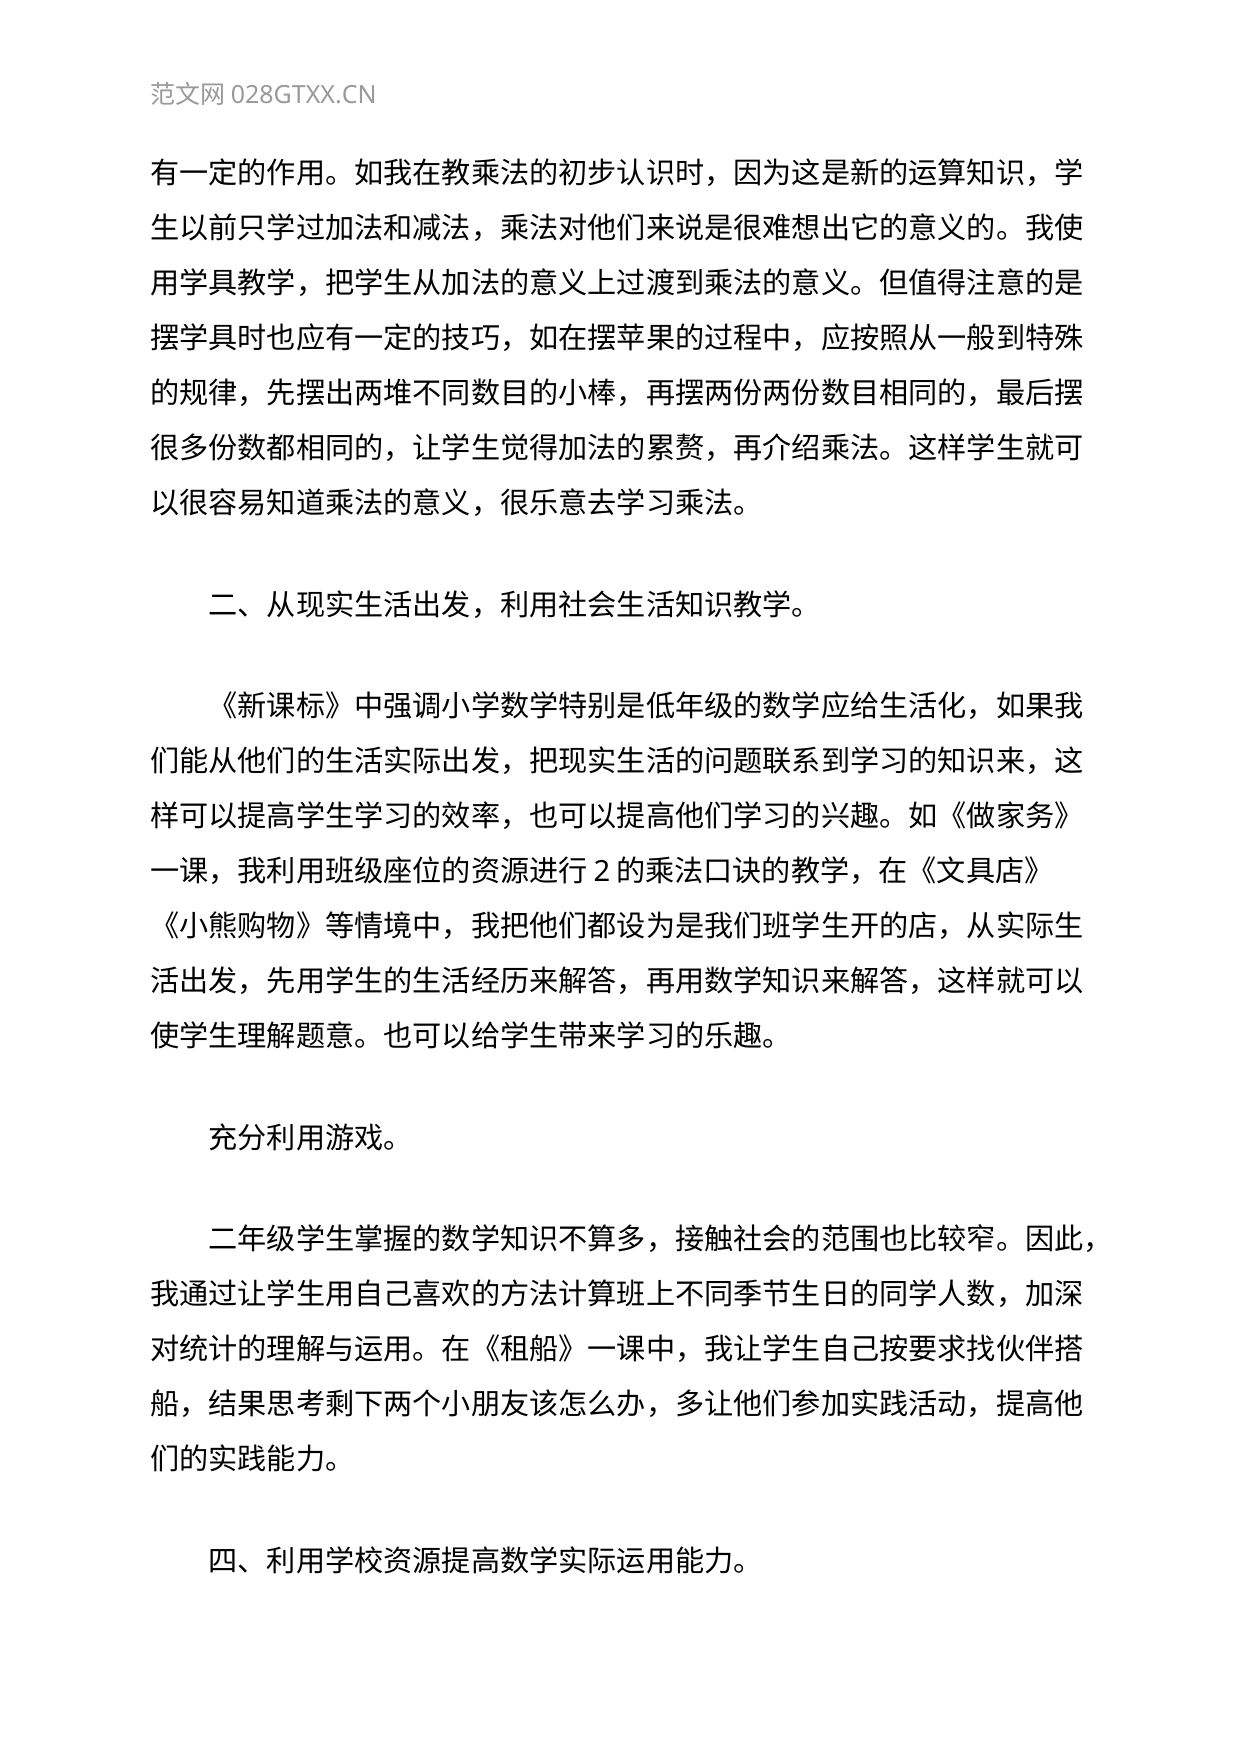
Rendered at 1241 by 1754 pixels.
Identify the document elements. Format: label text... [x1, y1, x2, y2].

text 《新课标》中强调小学数学特别是低年级的数学应给生活化，如果我们能从他们的生活实际出发，把现实生活的问题联系到学习的知识来，这样可以提高学生学习的效率，也可以提高他们学习的兴趣。如《做家务》一课，我利用班级座位的资源进行2的乘法口诀的教学，在《文具店》《小熊购物》等情境中，我把他们都设为是我们班学生开的店，从实际生活出发，先用学生的生活经历来解答，再用数学知识来解答，这样就可以使学生理解题意。也可以给学生带来学习的乐趣。 [150, 683, 1090, 1055]
text 充分利用游戏。 [150, 1114, 1090, 1156]
text 二年级学生掌握的数学知识不算多，接触社会的范围也比较窄。因此，我通过让学生用自己喜欢的方法计算班上不同季节生日的同学人数，加深对统计的理解与运用。在《租船》一课中，我让学生自己按要求找伙伴搭船，结果思考剩下两个小朋友该怎么办，多让他们参加实践活动，提高他们的实践能力。 [150, 1216, 1090, 1478]
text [150, 150, 1090, 522]
text 四、利用学校资源提高数学实际运用能力。 [150, 1537, 1090, 1579]
text 二、从现实生活出发，利用社会生活知识教学。 [150, 581, 1090, 623]
